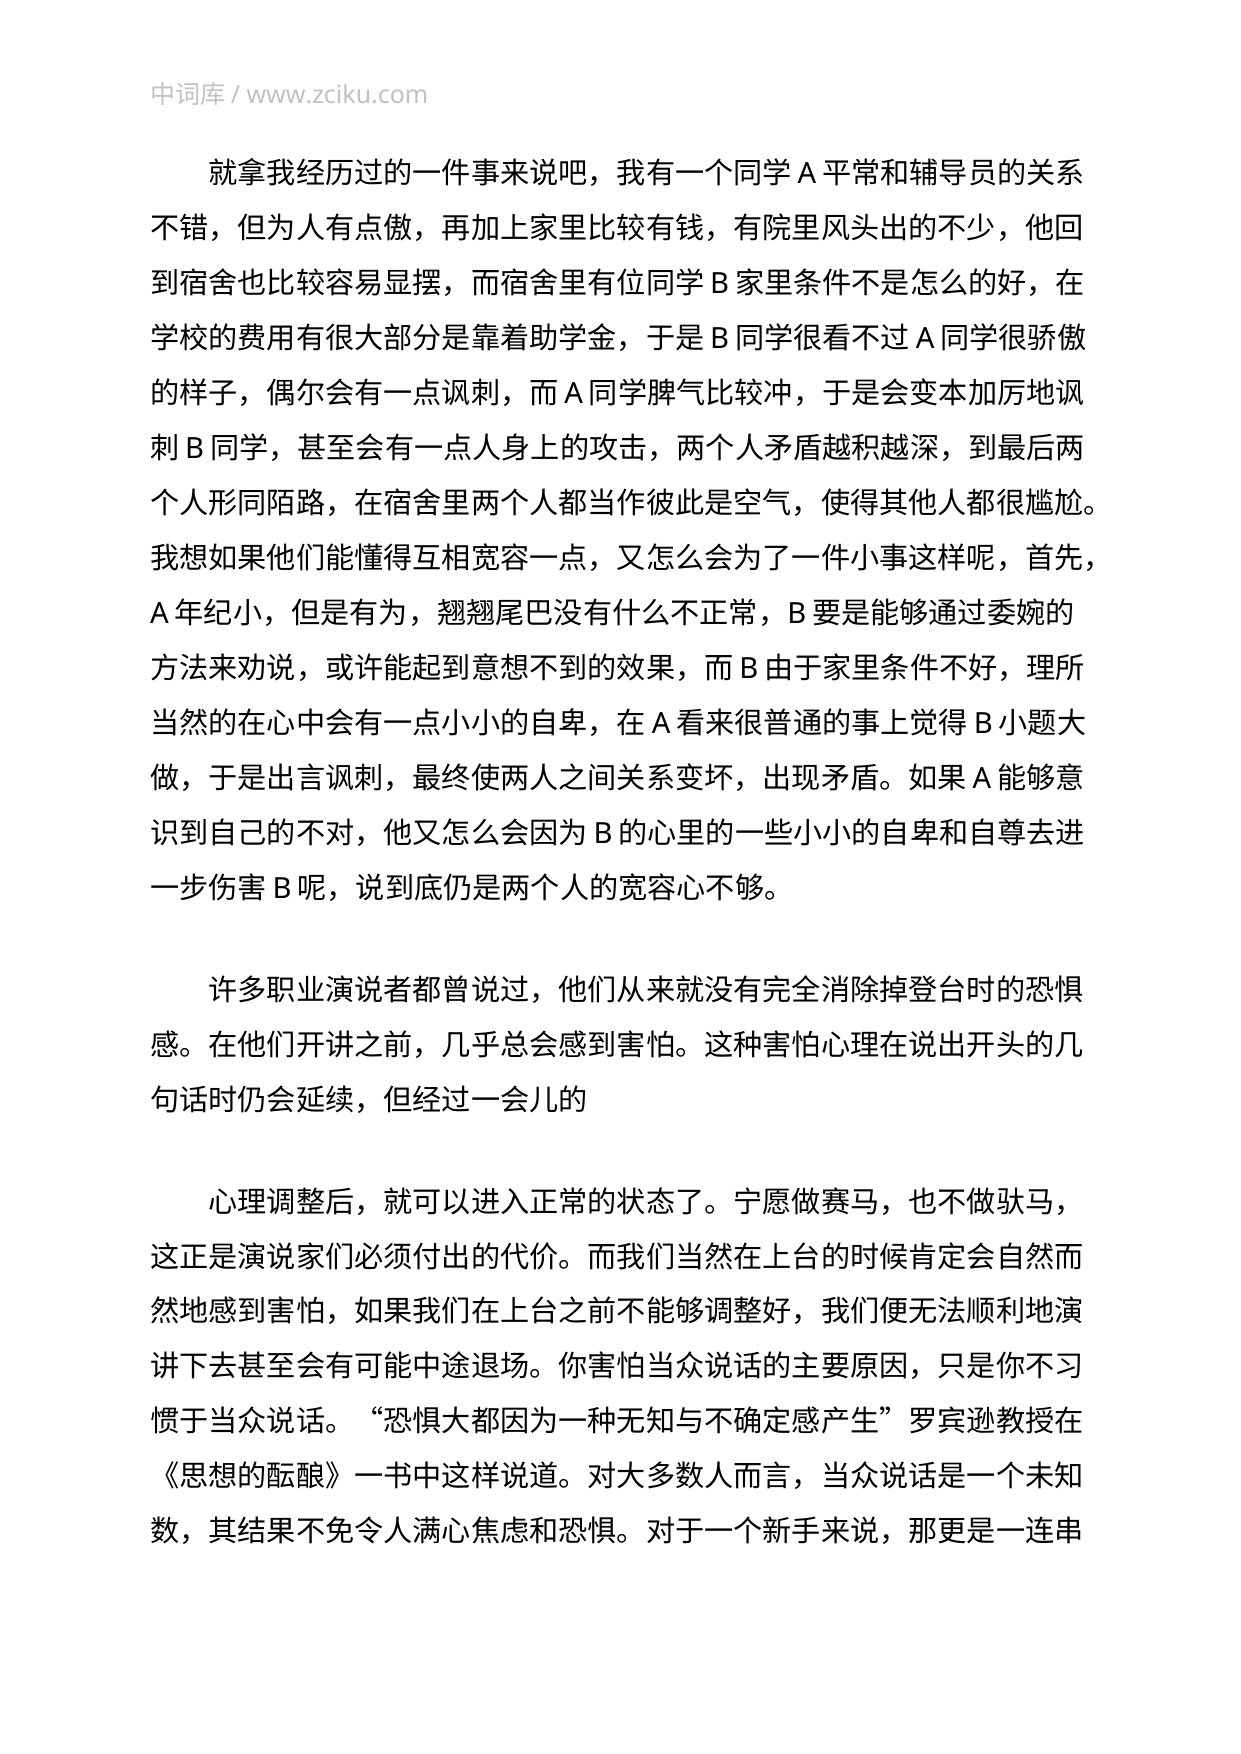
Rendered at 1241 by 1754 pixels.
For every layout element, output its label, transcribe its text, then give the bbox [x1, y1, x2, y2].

text 许多职业演说者都曾说过，他们从来就没有完全消除掉登台时的恐惧感。在他们开讲之前，几乎总会感到害怕。这种害怕心理在说出开头的几句话时仍会延续，但经过一会儿的 [150, 967, 1090, 1119]
text 就拿我经历过的一件事来说吧，我有一个同学A平常和辅导员的关系不错，但为人有点傲，再加上家里比较有钱，有院里风头出的不少，他回到宿舍也比较容易显摆，而宿舍里有位同学B家里条件不是怎么的好，在学校的费用有很大部分是靠着助学金，于是B同学很看不过A同学很骄傲的样子，偶尔会有一点讽刺，而A同学脾气比较冲，于是会变本加厉地讽刺B同学，甚至会有一点人身上的攻击，两个人矛盾越积越深，到最后两个人形同陌路，在宿舍里两个人都当作彼此是空气，使得其他人都很尴尬。我想如果他们能懂得互相宽容一点，又怎么会为了一件小事这样呢，首先，A年纪小，但是有为，翘翘尾巴没有什么不正常，B要是能够通过委婉的方法来劝说，或许能起到意想不到的效果，而B由于家里条件不好，理所当然的在心中会有一点小小的自卑，在A看来很普通的事上觉得B小题大做，于是出言讽刺，最终使两人之间关系变坏，出现矛盾。如果A能够意识到自己的不对，他又怎么会因为B的心里的一些小小的自卑和自尊去进一步伤害B呢，说到底仍是两个人的宽容心不够。 [150, 150, 1090, 907]
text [150, 1178, 1090, 1550]
